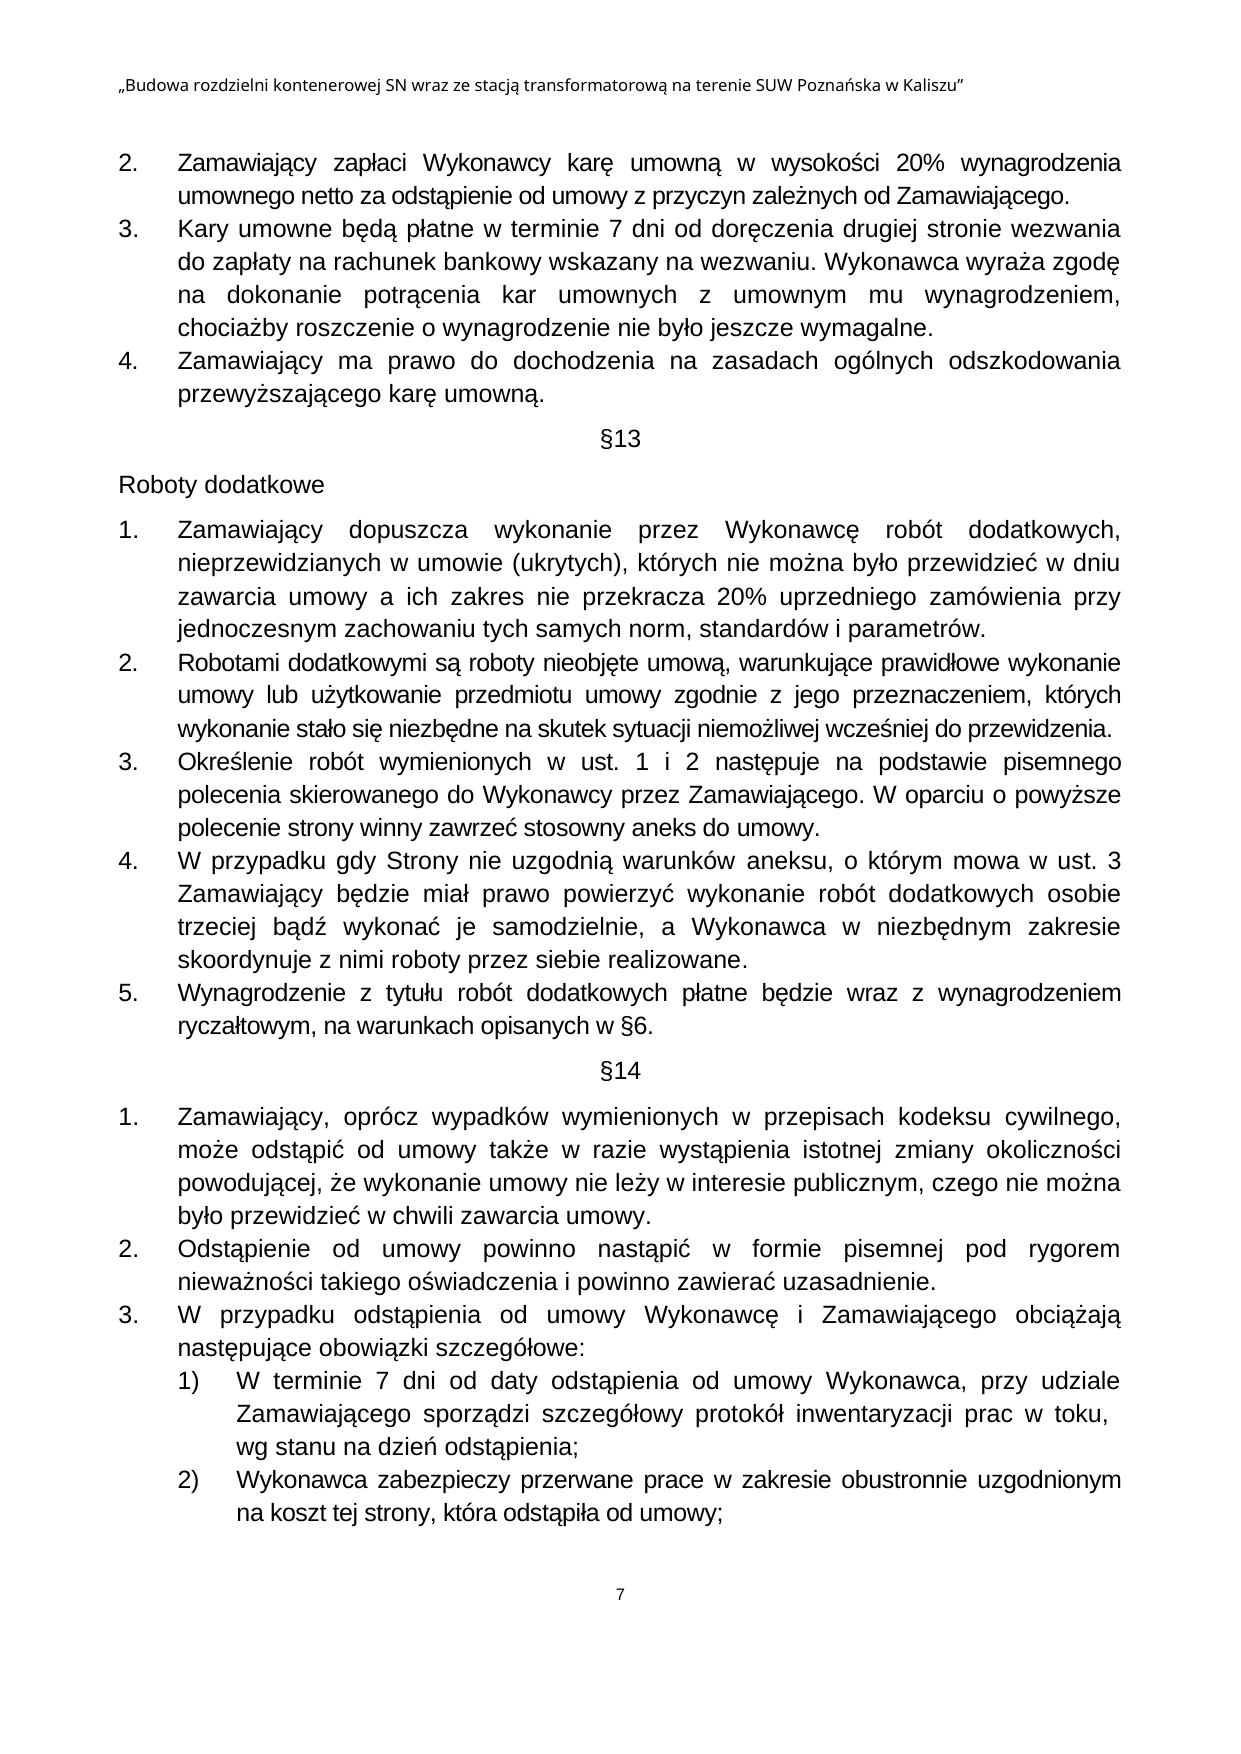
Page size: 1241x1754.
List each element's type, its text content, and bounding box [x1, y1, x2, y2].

text §14 [118, 1056, 1122, 1085]
list Kary umowne będą płatne w terminie 7 dni od doręczenia drugiej stronie wezwania do zapłaty na rachunek bankowy wskazany na wezwaniu. Wykonawca wyraża zgodę na dokonanie potrącenia kar umownych z umownym mu wynagrodzeniem, chociażby roszczenie o wynagrodzenie nie było jeszcze wymagalne. [118, 214, 1122, 342]
list Odstąpienie od umowy powinno nastąpić w formie pisemnej pod rygorem nieważności takiego oświadczenia i powinno zawierać uzasadnienie. [118, 1234, 1122, 1296]
list W przypadku odstąpienia od umowy Wykonawcę i Zamawiającego obciążają następujące obowiązki szczegółowe: [118, 1300, 1122, 1362]
list Wykonawca zabezpieczy przerwane prace w zakresie obustronnie uzgodnionym na koszt tej strony, która odstąpiła od umowy; [177, 1465, 1122, 1527]
text Roboty dodatkowe [118, 470, 1122, 499]
list W przypadku gdy Strony nie uzgodnią warunków aneksu, o którym mowa w ust. 3 Zamawiający będzie miał prawo powierzyć wykonanie robót dodatkowych osobie trzeciej bądź wykonać je samodzielnie, a Wykonawca w niezbędnym zakresie skoordynuje z nimi roboty przez siebie realizowane. [118, 846, 1122, 973]
list Zamawiający ma prawo do dochodzenia na zasadach ogólnych odszkodowania przewyższającego karę umowną. [118, 346, 1122, 408]
list Zamawiający, oprócz wypadków wymienionych w przepisach kodeksu cywilnego, może odstąpić od umowy także w razie wystąpienia istotnej zmiany okoliczności powodującej, że wykonanie umowy nie leży w interesie publicznym, czego nie można było przewidzieć w chwili zawarcia umowy. [118, 1102, 1122, 1229]
list Zamawiający dopuszcza wykonanie przez Wykonawcę robót dodatkowych, nieprzewidzianych w umowie (ukrytych), których nie można było przewidzieć w dniu zawarcia umowy a ich zakres nie przekracza 20% uprzedniego zamówienia przy jednoczesnym zachowaniu tych samych norm, standardów i parametrów. [118, 515, 1122, 643]
list Wynagrodzenie z tytułu robót dodatkowych płatne będzie wraz z wynagrodzeniem ryczałtowym, na warunkach opisanych w §6. [118, 978, 1122, 1039]
list Zamawiający zapłaci Wykonawcy karę umowną w wysokości 20% wynagrodzenia umownego netto za odstąpienie od umowy z przyczyn zależnych od Zamawiającego. [118, 148, 1122, 209]
list W terminie 7 dni od daty odstąpienia od umowy Wykonawca, przy udziale Zamawiającego sporządzi szczegółowy protokół inwentaryzacji prac w toku, wg stanu na dzień odstąpienia; [177, 1366, 1122, 1461]
text §13 [118, 424, 1122, 453]
list Robotami dodatkowymi są roboty nieobjęte umową, warunkujące prawidłowe wykonanie umowy lub użytkowanie przedmiotu umowy zgodnie z jego przeznaczeniem, których wykonanie stało się niezbędne na skutek sytuacji niemożliwej wcześniej do przewidzenia. [118, 647, 1122, 742]
list Określenie robót wymienionych w ust. 1 i 2 następuje na podstawie pisemnego polecenia skierowanego do Wykonawcy przez Zamawiającego. W oparciu o powyższe polecenie strony winny zawrzeć stosowny aneks do umowy. [118, 747, 1122, 841]
